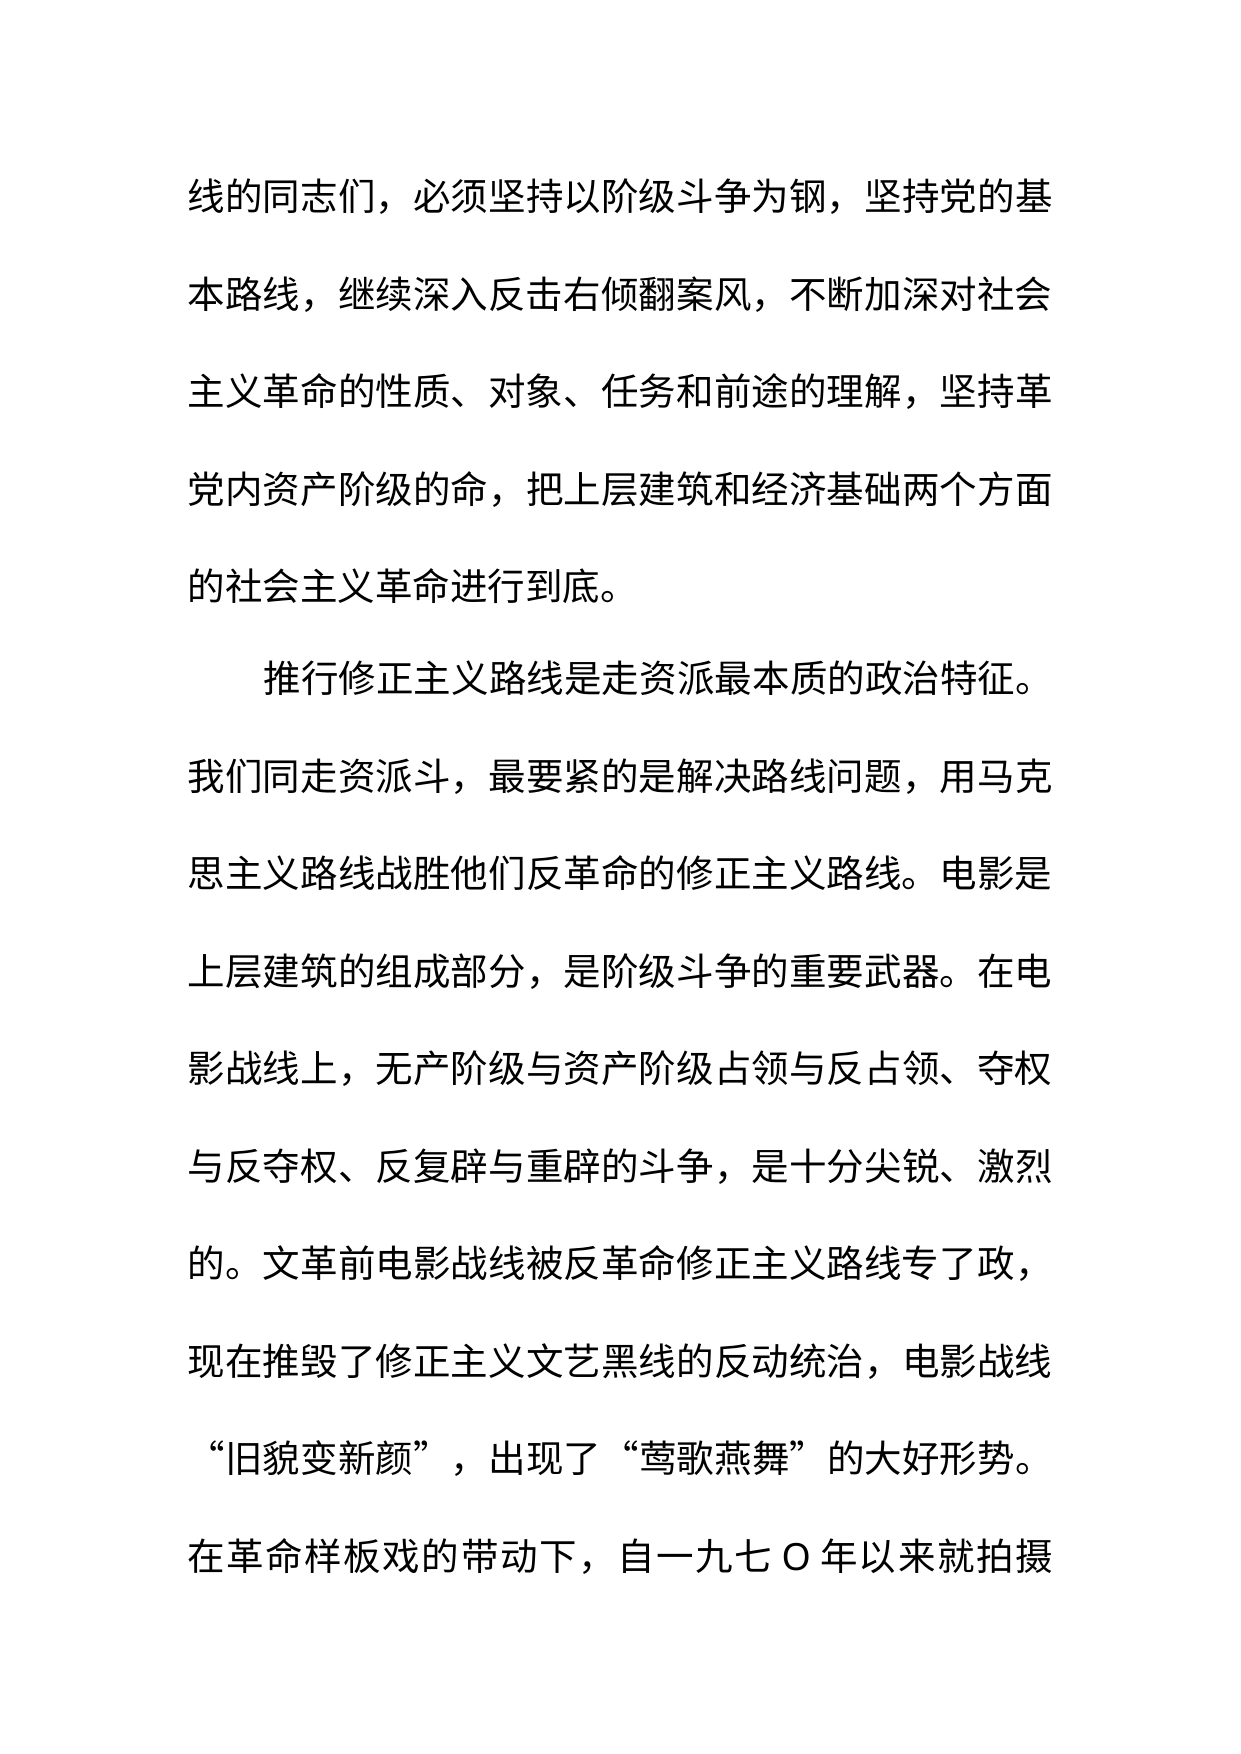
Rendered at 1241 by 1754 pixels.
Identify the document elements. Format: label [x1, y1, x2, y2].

text [187, 162, 1053, 617]
text [187, 644, 1053, 1587]
